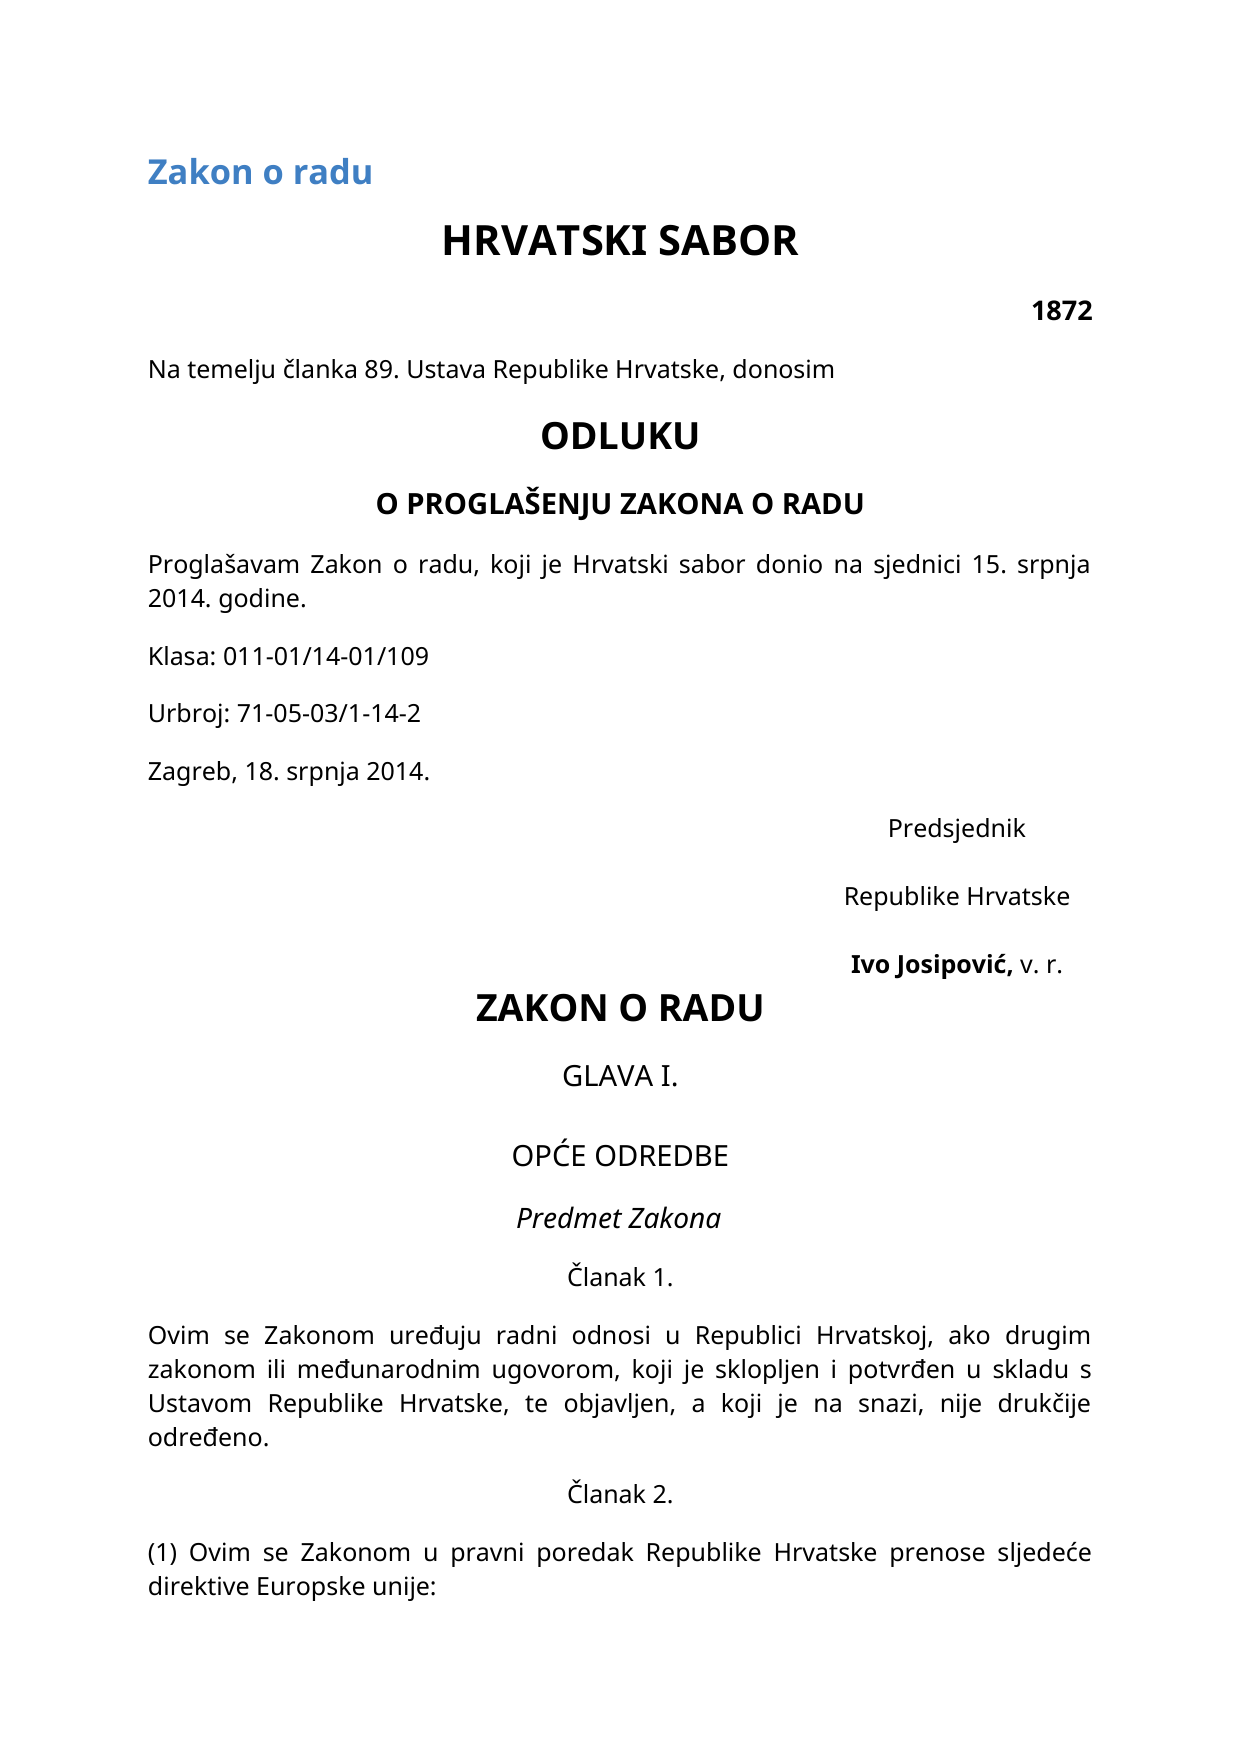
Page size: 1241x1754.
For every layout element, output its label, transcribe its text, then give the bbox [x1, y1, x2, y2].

text Članak 2. [148, 1477, 1093, 1511]
text Zakon o radu [148, 148, 1093, 194]
text Predmet Zakona [148, 1198, 1093, 1236]
text GLAVA I. OPĆE ODREDBE [148, 1056, 1093, 1175]
text Na temelju članka 89. Ustava Republike Hrvatske, donosim [148, 352, 1093, 386]
text Zagreb, 18. srpnja 2014. [148, 753, 1093, 787]
text ODLUKU [148, 409, 1093, 460]
text Predsjednik Republike Hrvatske Ivo Josipović, v. r. [821, 811, 1093, 981]
text Klasa: 011-01/14-01/109 [148, 638, 1093, 672]
text HRVATSKI SABOR [148, 211, 1093, 268]
text (1) Ovim se Zakonom u pravni poredak Republike Hrvatske prenose sljedeće direktive Europske unije: [148, 1534, 1093, 1603]
text O PROGLAŠENJU ZAKONA O RADU [148, 484, 1093, 523]
text Ovim se Zakonom uređuju radni odnosi u Republici Hrvatskoj, ako drugim zakonom ili međunarodnim ugovorom, koji je sklopljen i potvrđen u skladu s Ustavom Republike Hrvatske, te objavljen, a koji je na snazi, nije drukčije određeno. [148, 1317, 1093, 1454]
text 1872 [148, 291, 1093, 328]
text ZAKON O RADU [148, 981, 1093, 1032]
text Proglašavam Zakon o radu, koji je Hrvatski sabor donio na sjednici 15. srpnja 2014. godine. [148, 547, 1093, 615]
text Članak 1. [148, 1260, 1093, 1294]
text Urbroj: 71-05-03/1-14-2 [148, 696, 1093, 730]
